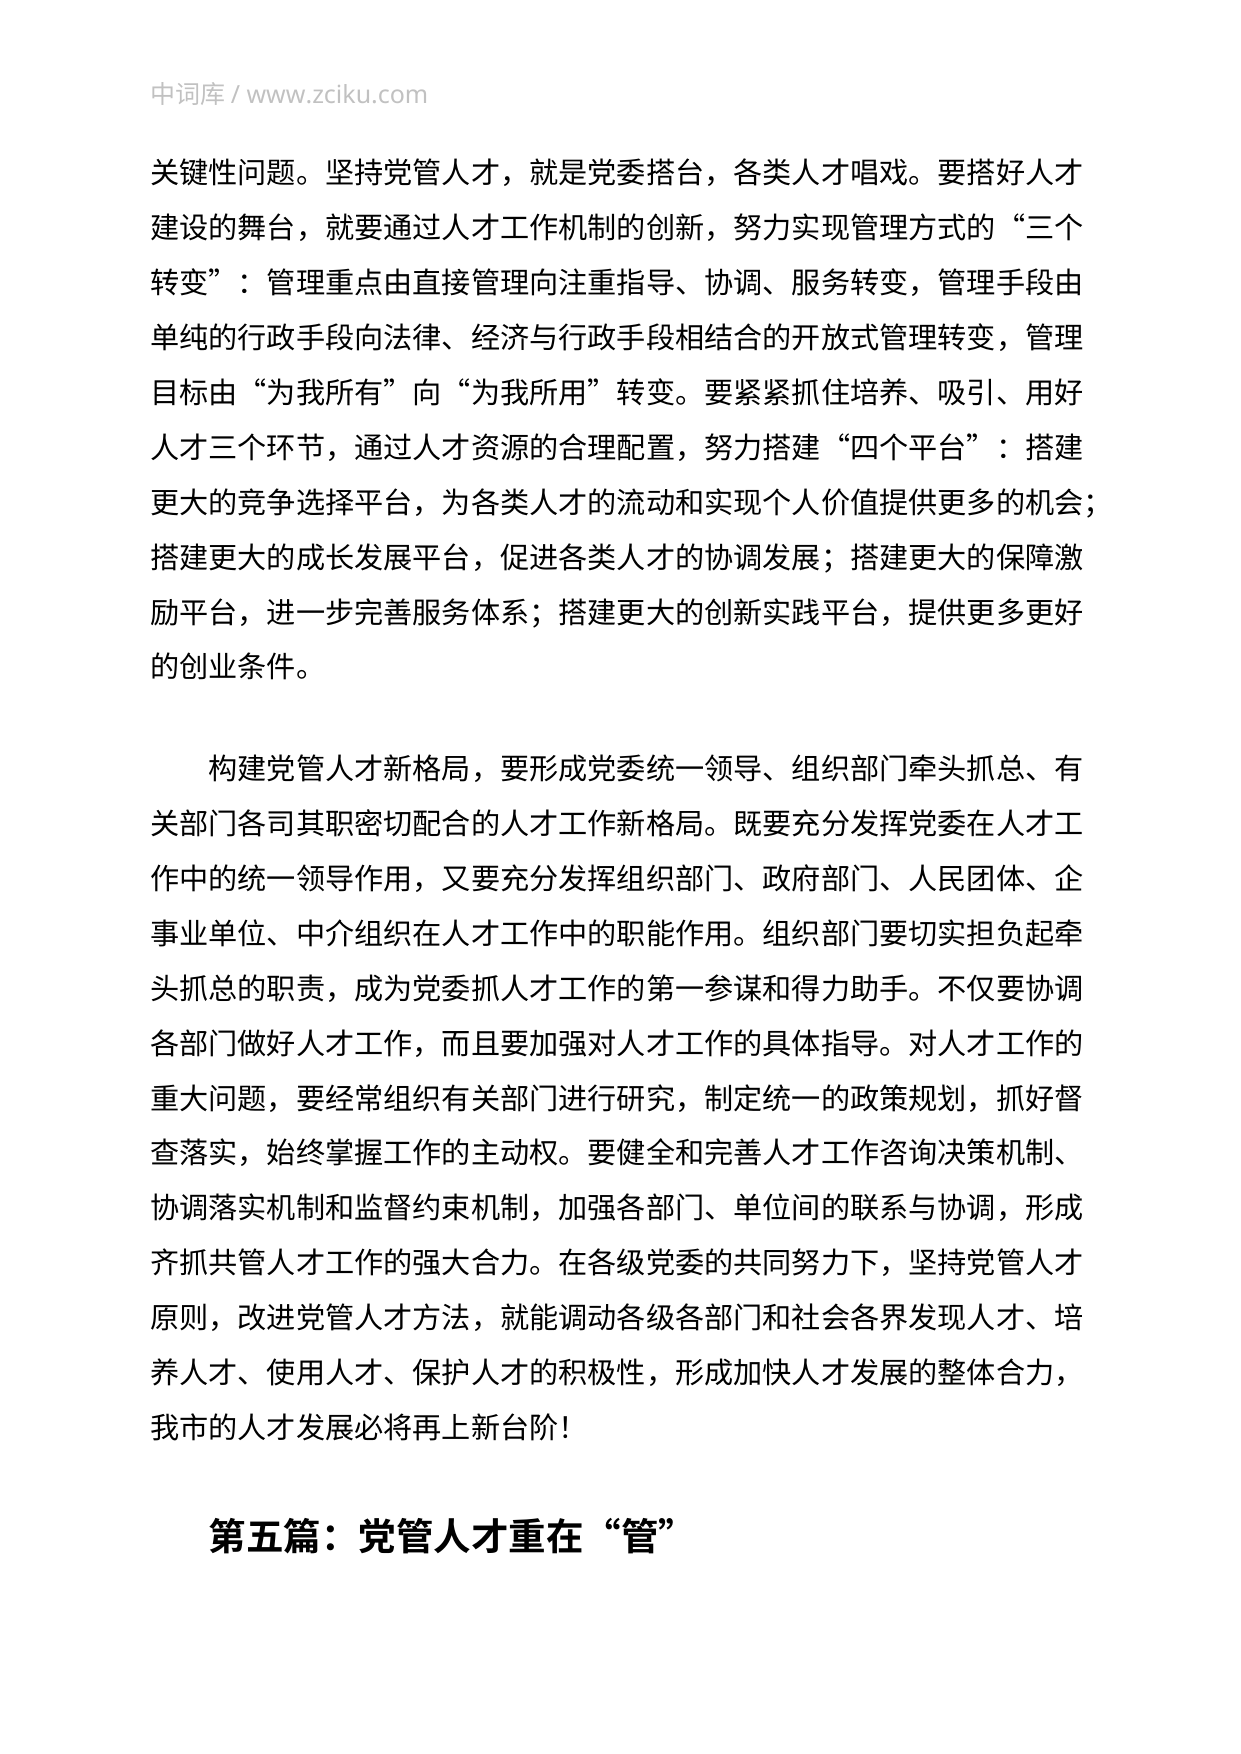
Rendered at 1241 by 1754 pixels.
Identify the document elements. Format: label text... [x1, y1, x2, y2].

text 构建党管人才新格局，要形成党委统一领导、组织部门牵头抓总、有关部门各司其职密切配合的人才工作新格局。既要充分发挥党委在人才工作中的统一领导作用，又要充分发挥组织部门、政府部门、人民团体、企事业单位、中介组织在人才工作中的职能作用。组织部门要切实担负起牵头抓总的职责，成为党委抓人才工作的第一参谋和得力助手。不仅要协调各部门做好人才工作，而且要加强对人才工作的具体指导。对人才工作的重大问题，要经常组织有关部门进行研究，制定统一的政策规划，抓好督查落实，始终掌握工作的主动权。要健全和完善人才工作咨询决策机制、协调落实机制和监督约束机制，加强各部门、单位间的联系与协调，形成齐抓共管人才工作的强大合力。在各级党委的共同努力下，坚持党管人才原则，改进党管人才方法，就能调动各级各部门和社会各界发现人才、培养人才、使用人才、保护人才的积极性，形成加快人才发展的整体合力，我市的人才发展必将再上新台阶！ [150, 746, 1090, 1447]
text 第五篇：党管人才重在“管” [150, 1506, 1090, 1561]
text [150, 150, 1090, 686]
